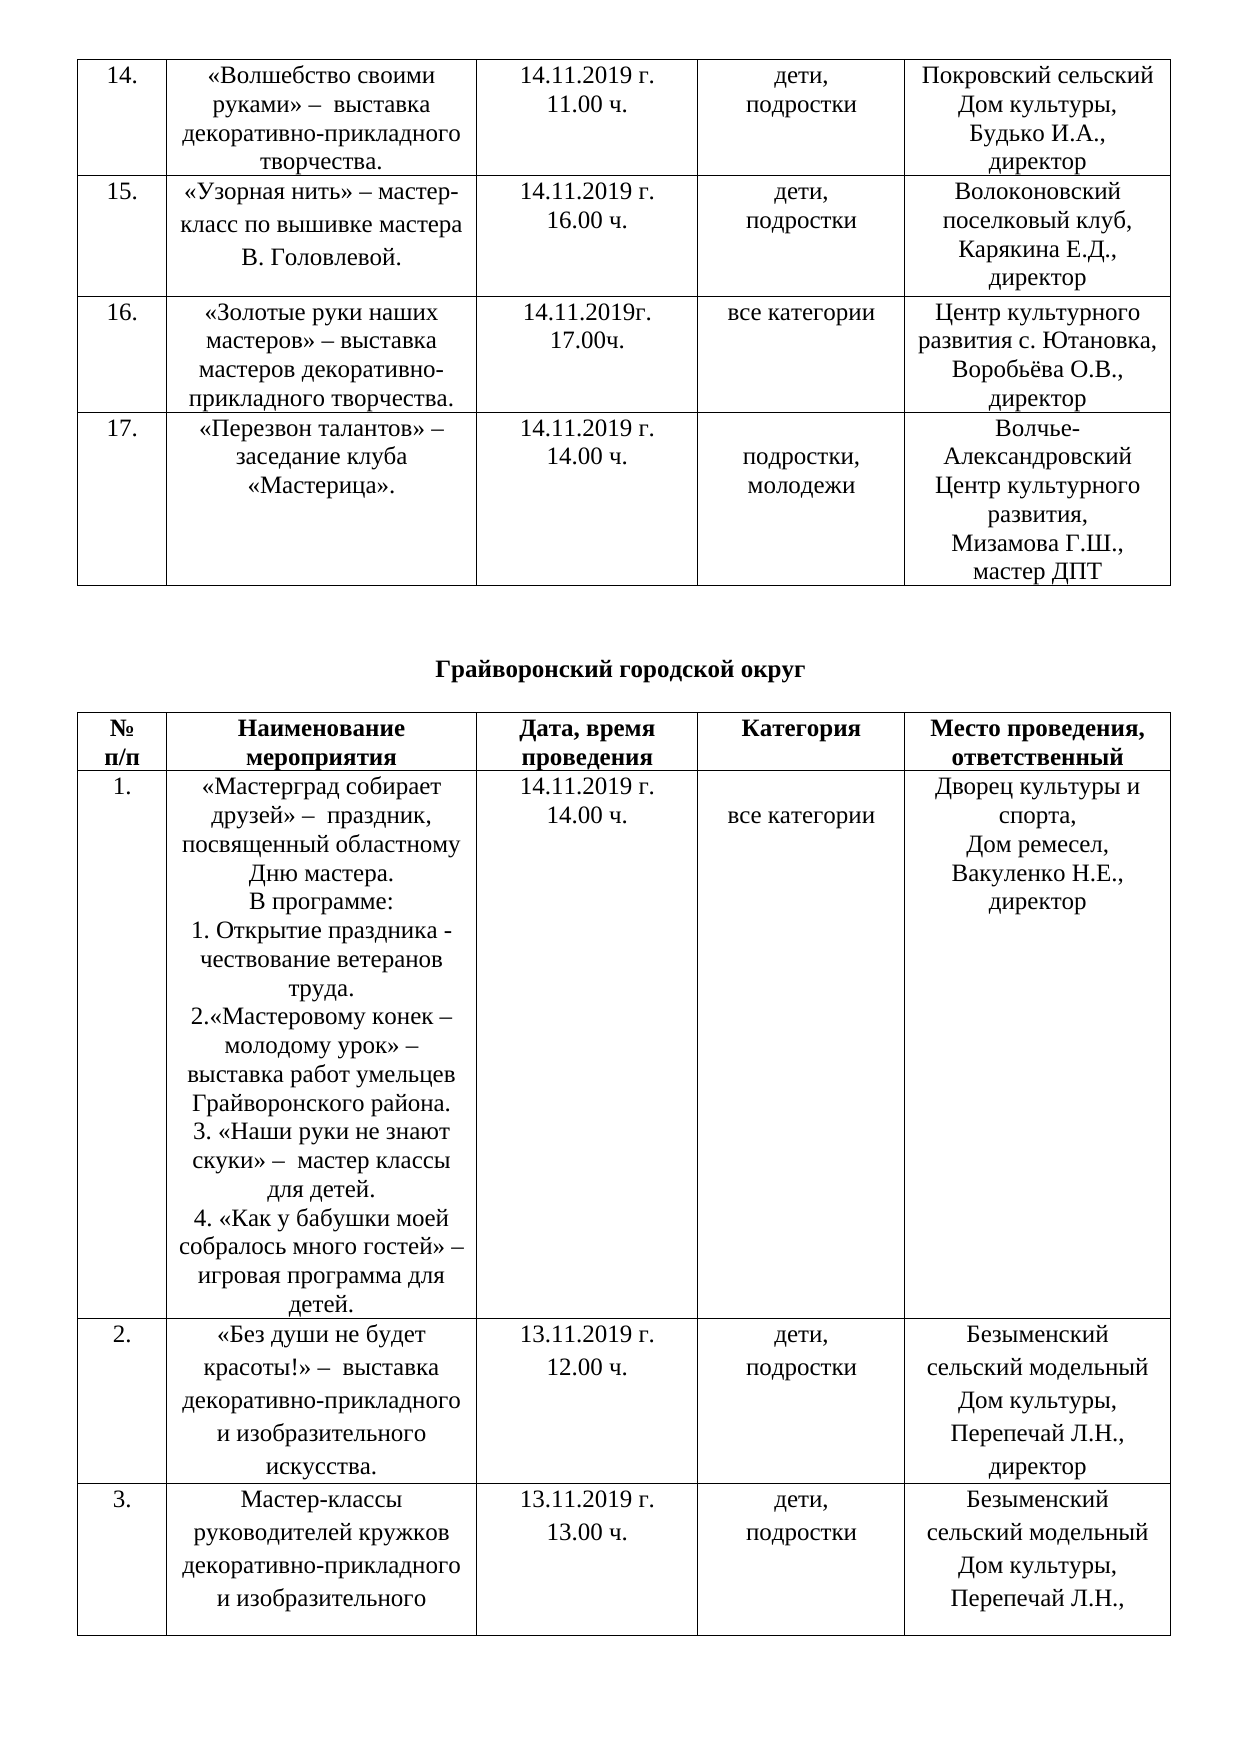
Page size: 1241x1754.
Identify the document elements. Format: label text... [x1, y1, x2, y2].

table_cell 3. [78, 1484, 166, 1635]
table_cell Покровский сельский Дом культуры, Будько И.А., директор [905, 60, 1170, 175]
table_cell 14.11.2019г. 17.00ч. [477, 297, 697, 412]
table_header Категория [698, 713, 904, 770]
table_cell 13.11.2019 г. 12.00 ч. [477, 1319, 697, 1483]
table_cell Дворец культуры и спорта, Дом ремесел, Вакуленко Н.Е., директор [905, 771, 1170, 1318]
table_cell все категории [698, 297, 904, 412]
table_cell 17. [78, 413, 166, 585]
text Грайворонский городской округ [89, 654, 1152, 683]
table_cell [905, 1484, 1170, 1635]
table_cell дети, подростки [698, 1319, 904, 1483]
table_cell «Узорная нить» – мастер- класс по вышивке мастера В. Головлевой. [167, 176, 476, 296]
table_cell Безыменский сельский модельный Дом культуры, Перепечай Л.Н., директор [905, 1319, 1170, 1483]
table_cell 2. [78, 1319, 166, 1483]
table_cell 14. [78, 60, 166, 175]
table_cell дети, подростки [698, 1484, 904, 1635]
table_cell «Золотые руки наших мастеров» – выставка мастеров декоративно- прикладного творчества. [167, 297, 476, 412]
table_cell 14.11.2019 г. 14.00 ч. [477, 413, 697, 585]
table_cell 16. [78, 297, 166, 412]
table_cell «Без души не будет красоты!» – выставка декоративно-прикладного и изобразительного искусства. [167, 1319, 476, 1483]
table_cell Центр культурного развития с. Ютановка, Воробьёва О.В., директор [905, 297, 1170, 412]
table_header Место проведения, ответственный [905, 713, 1170, 770]
table_cell «Волшебство своими руками» – выставка декоративно-прикладного творчества. [167, 60, 476, 175]
table_header Наименование мероприятия [167, 713, 476, 770]
table_cell «Мастерград собирает друзей» – праздник, посвященный областному Дню мастера. В программе: 1. Открытие праздника - чествование ветеранов труда. 2.«Мастеровому конек – молодому урок» – выставка работ умельцев Грайворонского района. 3. «Наши руки не знают скуки» – мастер классы для детей. 4. «Как у бабушки моей собралось много гостей» – игровая программа для детей. [167, 771, 476, 1318]
table_cell дети, подростки [698, 176, 904, 296]
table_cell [477, 1484, 697, 1635]
table_cell все категории [698, 771, 904, 1318]
table_cell Волоконовский поселковый клуб, Карякина Е.Д., директор [905, 176, 1170, 296]
table_cell 1. [78, 771, 166, 1318]
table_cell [167, 1484, 476, 1635]
table_cell 14.11.2019 г. 14.00 ч. [477, 771, 697, 1318]
table_cell «Перезвон талантов» – заседание клуба «Мастерица». [167, 413, 476, 585]
table_cell подростки, молодежи [698, 413, 904, 585]
table_cell 15. [78, 176, 166, 296]
table_cell дети, подростки [698, 60, 904, 175]
table_cell 14.11.2019 г. 11.00 ч. [477, 60, 697, 175]
table_header Дата, время проведения [477, 713, 697, 770]
table_cell 14.11.2019 г. 16.00 ч. [477, 176, 697, 296]
table_cell Волчье-Александровский Центр культурного развития, Мизамова Г.Ш., мастер ДПТ [905, 413, 1170, 585]
table_header № п/п [78, 713, 166, 770]
